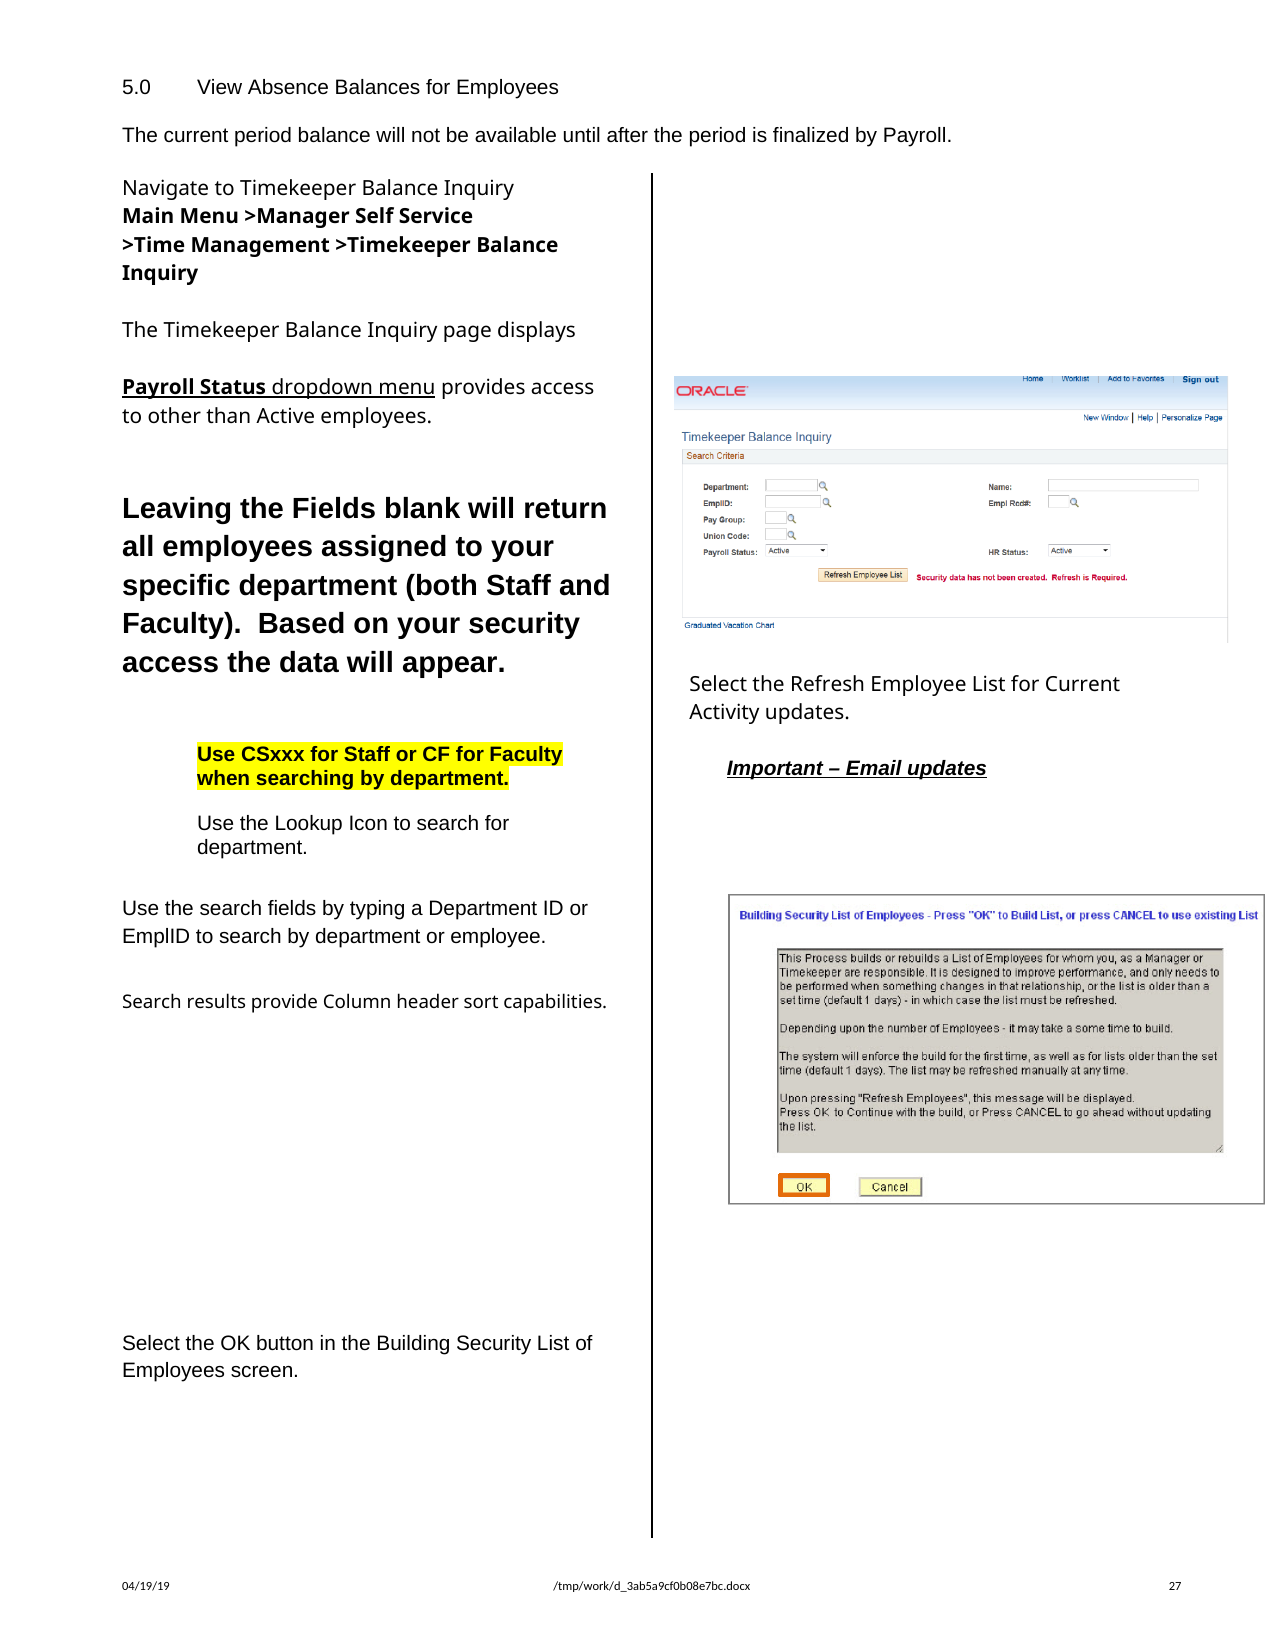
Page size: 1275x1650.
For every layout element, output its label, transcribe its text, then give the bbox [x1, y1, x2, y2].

text Navigate to Timekeeper Balance Inquiry [122, 173, 614, 202]
text The Timekeeper Balance Inquiry page displays [122, 315, 614, 344]
text Select the Refresh Employee List for Current Activity updates. [689, 669, 1181, 726]
text The current period balance will not be available until after the period is finalized by Payroll. [122, 123, 1181, 147]
text >Time Management >Timekeeper Balance Inquiry [122, 230, 614, 287]
list Use the search fields by typing a Department ID or EmplID to search by department or employee. [122, 896, 614, 947]
text Main Menu >Manager Self Service [122, 202, 614, 230]
list Search results provide Column header sort capabilities. [122, 988, 614, 1014]
picture [726, 891, 1268, 1205]
text Important – Email updates [689, 732, 1181, 780]
picture [674, 376, 1229, 643]
list Select the OK button in the Building Security List of Employees screen. [122, 1330, 614, 1382]
text Use CSxxx for Staff or CF for Faculty when searching by department. [509, 742, 614, 790]
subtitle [122, 75, 1181, 99]
text Use the Lookup Icon to search for department. [197, 811, 614, 858]
text Payroll Status dropdown menu provides access to other than Active employees. [122, 372, 614, 429]
list Leaving the Fields blank will return all employees assigned to your specific department (both Staff and Faculty). Based on your security access the data will appear. [122, 491, 614, 678]
